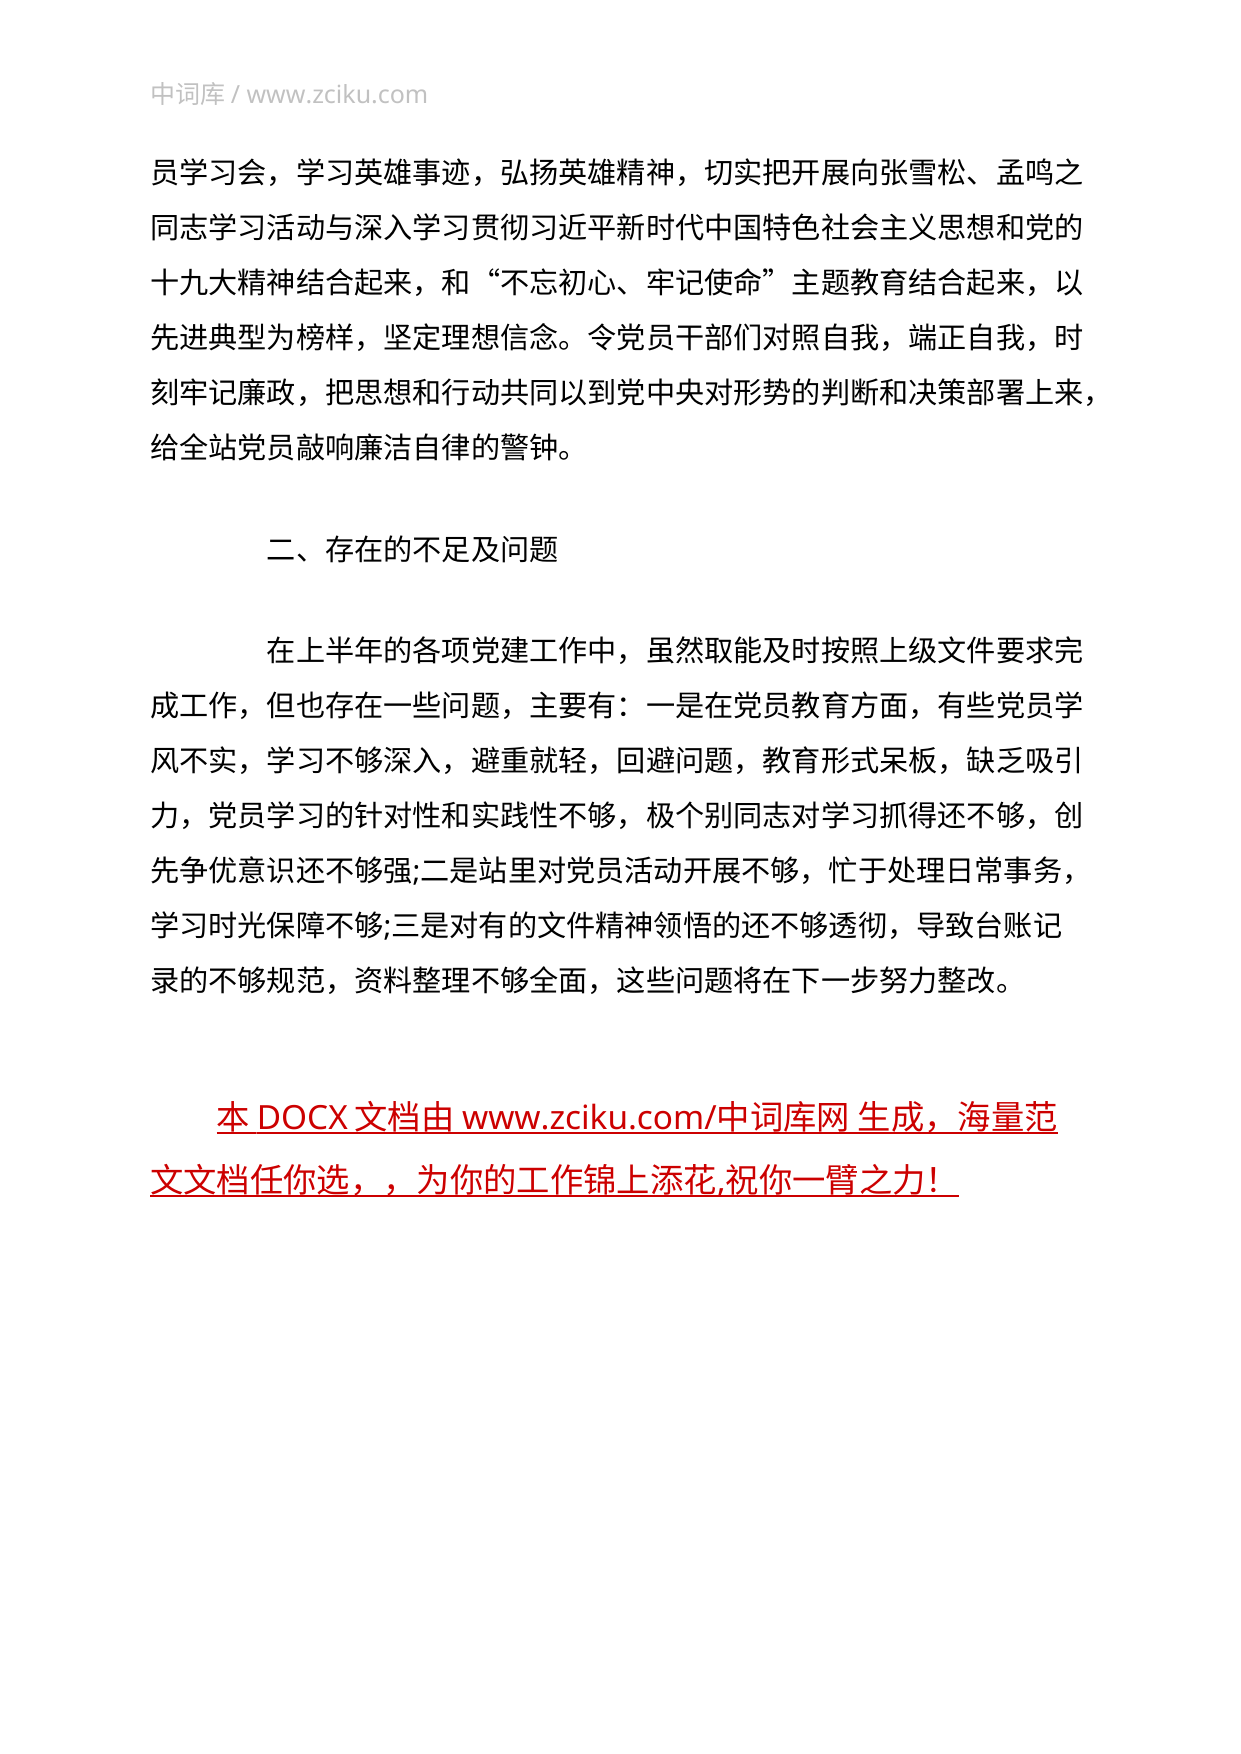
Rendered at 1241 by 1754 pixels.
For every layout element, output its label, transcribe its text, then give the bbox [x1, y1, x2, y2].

text 二、存在的不足及问题 [150, 526, 1090, 568]
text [150, 150, 1090, 467]
text 在上半年的各项党建工作中，虽然取能及时按照上级文件要求完成工作，但也存在一些问题，主要有：一是在党员教育方面，有些党员学风不实，学习不够深入，避重就轻，回避问题，教育形式呆板，缺乏吸引力，党员学习的针对性和实践性不够，极个别同志对学习抓得还不够，创先争优意识还不够强;二是站里对党员活动开展不够，忙于处理日常事务，学习时光保障不够;三是对有的文件精神领悟的还不够透彻，导致台账记录的不够规范，资料整理不够全面，这些问题将在下一步努力整改。 [150, 628, 1090, 1000]
text 本DOCX文档由 www.zciku.com/中词库网 生成，海量范文文档任你选，，为你的工作锦上添花,祝你一臂之力！ [150, 1091, 1090, 1202]
